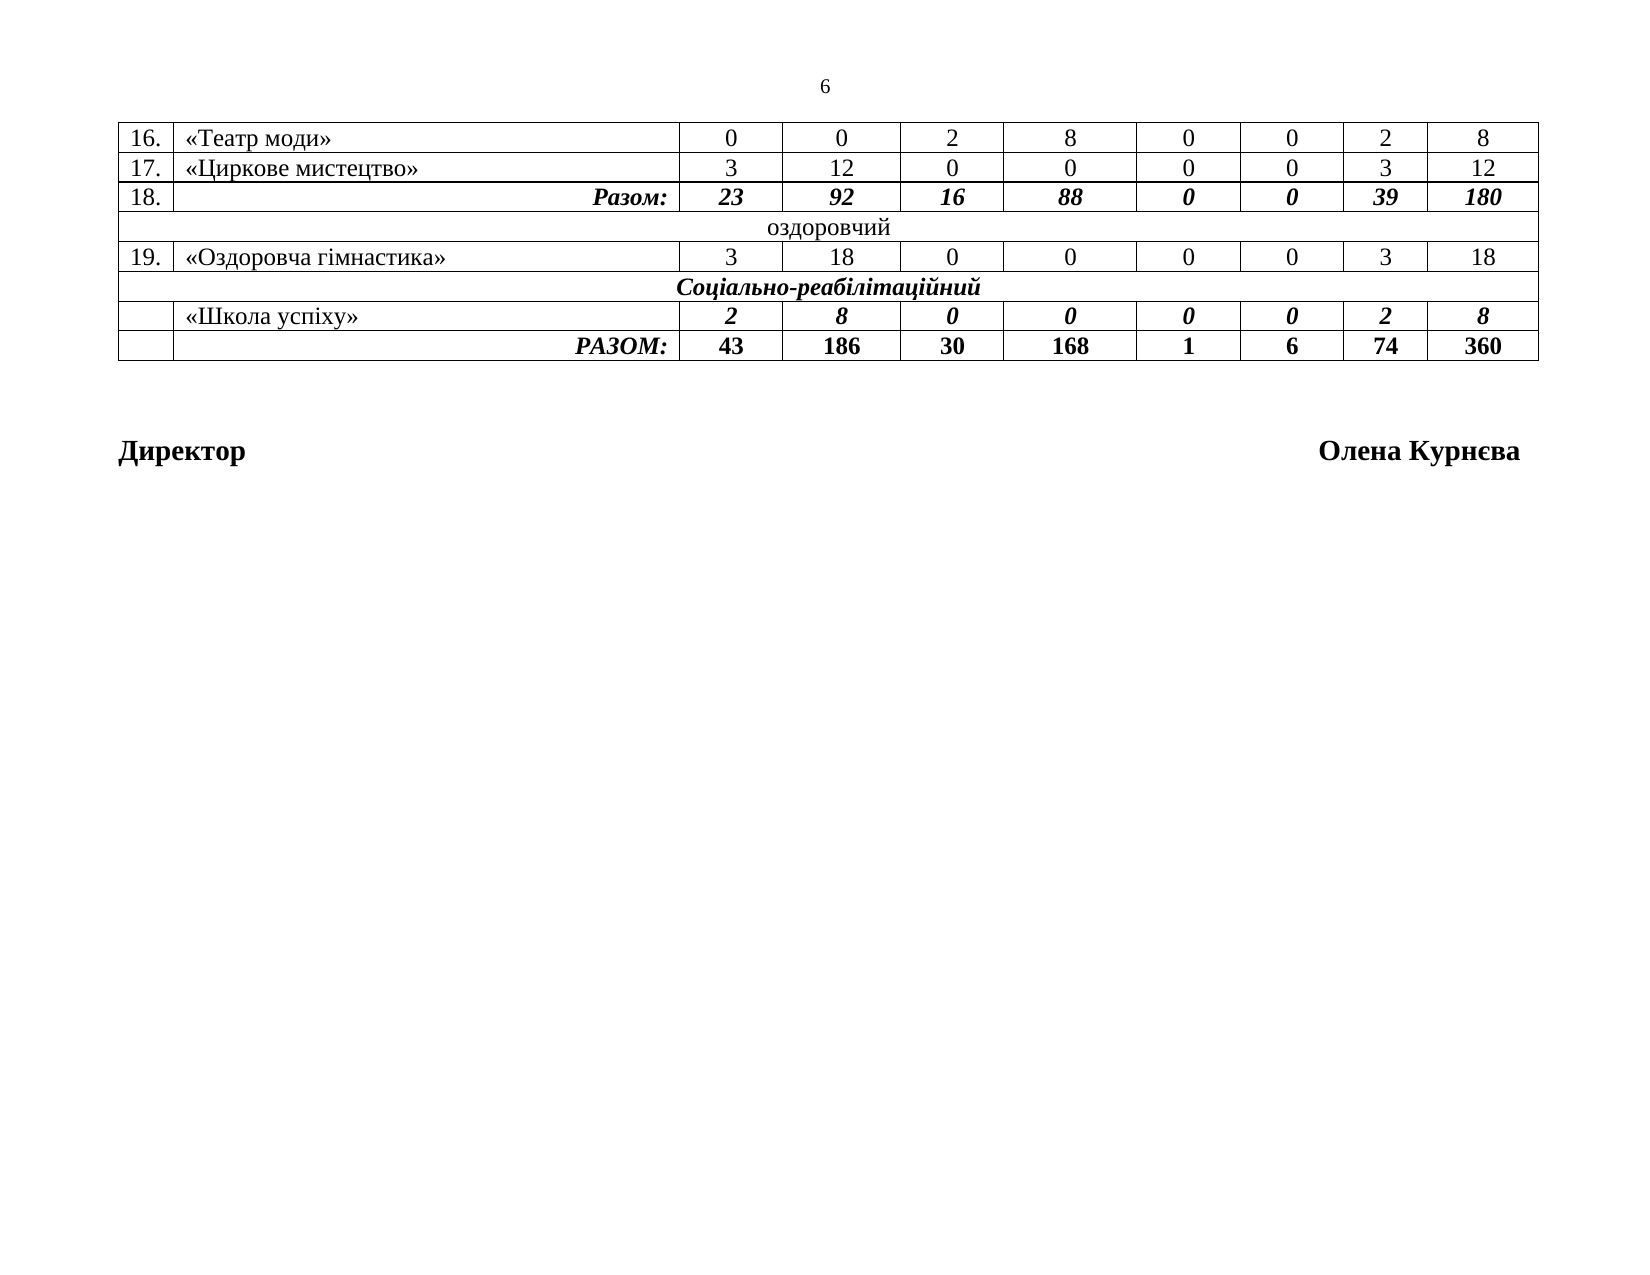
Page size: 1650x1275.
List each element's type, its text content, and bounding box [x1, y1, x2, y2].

table_cell 39 [1344, 183, 1427, 211]
table_cell [119, 123, 130, 152]
table_cell 8 [1428, 302, 1538, 330]
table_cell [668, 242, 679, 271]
table_cell 0 [901, 302, 1003, 330]
table_cell 88 [1004, 183, 1136, 211]
table_cell [119, 331, 130, 360]
table_cell [119, 302, 130, 330]
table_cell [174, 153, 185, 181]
table_cell 0 [1241, 183, 1343, 211]
table_cell 0 [1137, 302, 1240, 330]
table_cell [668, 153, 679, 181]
table_cell [163, 242, 173, 271]
table_cell 0 [1241, 302, 1343, 330]
text Директор Олена Курнєва [118, 433, 1532, 467]
table_cell 23 [680, 183, 782, 211]
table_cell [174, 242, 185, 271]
table_cell 0 [1137, 183, 1240, 211]
table_cell [163, 302, 173, 330]
table_cell [119, 183, 130, 211]
table_cell 16 [901, 183, 1003, 211]
table_cell 2 [1344, 302, 1427, 330]
table_cell 180 [1428, 183, 1538, 211]
table_cell [119, 242, 130, 271]
table_cell 92 [783, 183, 900, 211]
table_cell [163, 183, 173, 211]
table_cell [163, 123, 173, 152]
table_cell 2 [680, 302, 782, 330]
table_cell 0 [1004, 302, 1136, 330]
table_cell [163, 331, 173, 360]
table_cell 8 [783, 302, 900, 330]
table_cell Соціально-реабілітаційний [119, 272, 1538, 301]
